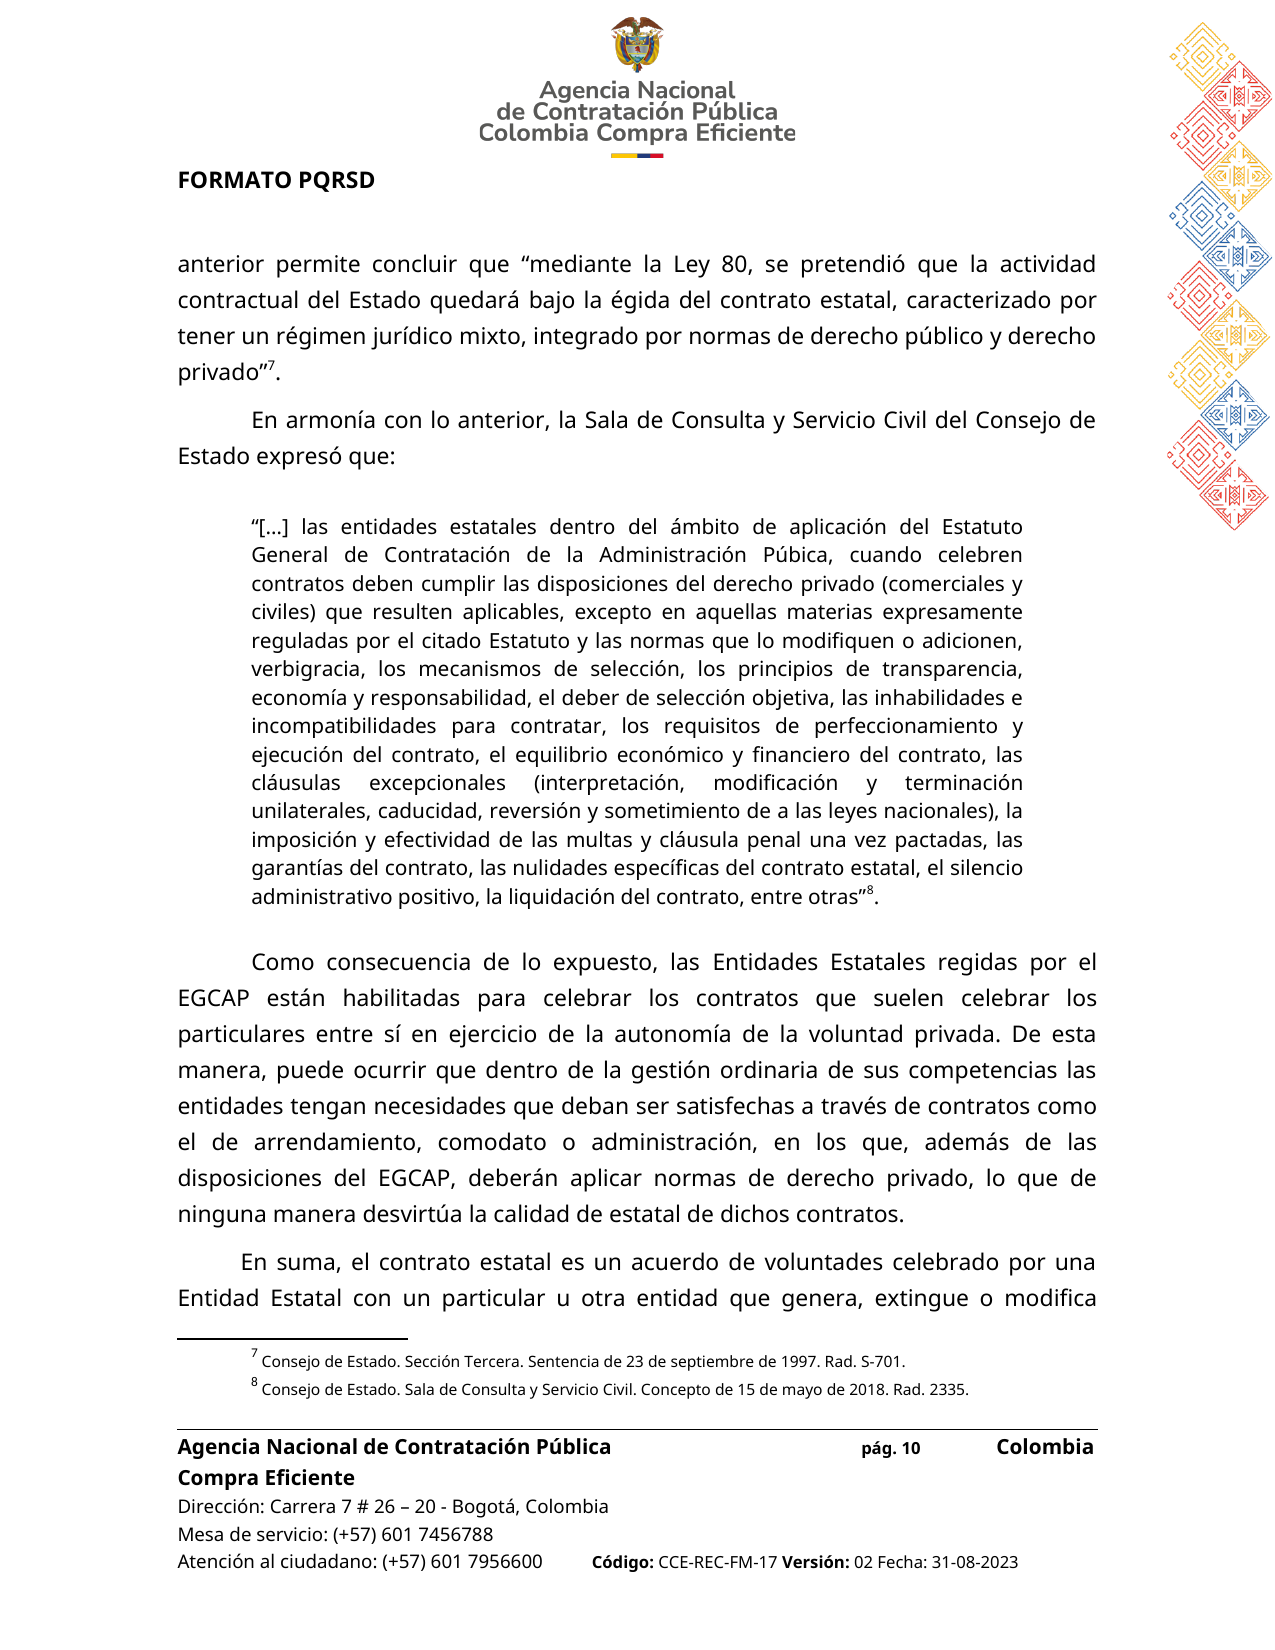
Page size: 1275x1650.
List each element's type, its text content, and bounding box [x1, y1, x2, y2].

picture [1165, 22, 1272, 528]
text En armonía con lo anterior, la Sala de Consulta y Servicio Civil del Consejo de Estado expresó que: [177, 404, 1098, 472]
text “[…] las entidades estatales dentro del ámbito de aplicación del Estatuto General de Contratación de la Administración Púbica, cuando celebren contratos deben cumplir las disposiciones del derecho privado (comerciales y civiles) que resulten aplicables, excepto en aquellas materias expresamente reguladas por el citado Estatuto y las normas que lo modifiquen o adicionen, verbigracia, los mecanismos de selección, los principios de transparencia, economía y responsabilidad, el deber de selección objetiva, las inhabilidades e incompatibilidades para contratar, los requisitos de perfeccionamiento y ejecución del contrato, el equilibrio económico y financiero del contrato, las cláusulas excepcionales (interpretación, modificación y terminación unilaterales, caducidad, reversión y sometimiento de a las leyes nacionales), la imposición y efectividad de las multas y cláusula penal una vez pactadas, las garantías del contrato, las nulidades específicas del contrato estatal, el silencio administrativo positivo, la liquidación del contrato, entre otras”. [251, 512, 1024, 910]
picture [479, 17, 796, 158]
text Los artículos 13 y 40 de la Ley 80 de 1993 integran al derecho contractual estatal el derecho comercial y civil. Según estas normas, los contratos que celebren las Entidades Estatales se regirán por las disposiciones comerciales y civiles pertinentes, salvo en las materias particularmente reguladas por el EGCAP. Lo anterior permite concluir que “mediante la Ley 80, se pretendió que la actividad contractual del Estado quedará bajo la égida del contrato estatal, caracterizado por tener un régimen jurídico mixto, integrado por normas de derecho público y derecho privado”. [177, 248, 1098, 387]
text Como consecuencia de lo expuesto, las Entidades Estatales regidas por el EGCAP están habilitadas para celebrar los contratos que suelen celebrar los particulares entre sí en ejercicio de la autonomía de la voluntad privada. De esta manera, puede ocurrir que dentro de la gestión ordinaria de sus competencias las entidades tengan necesidades que deban ser satisfechas a través de contratos como el de arrendamiento, comodato o administración, en los que, además de las disposiciones del EGCAP, deberán aplicar normas de derecho privado, lo que de ninguna manera desvirtúa la calidad de estatal de dichos contratos. [177, 946, 1098, 1229]
